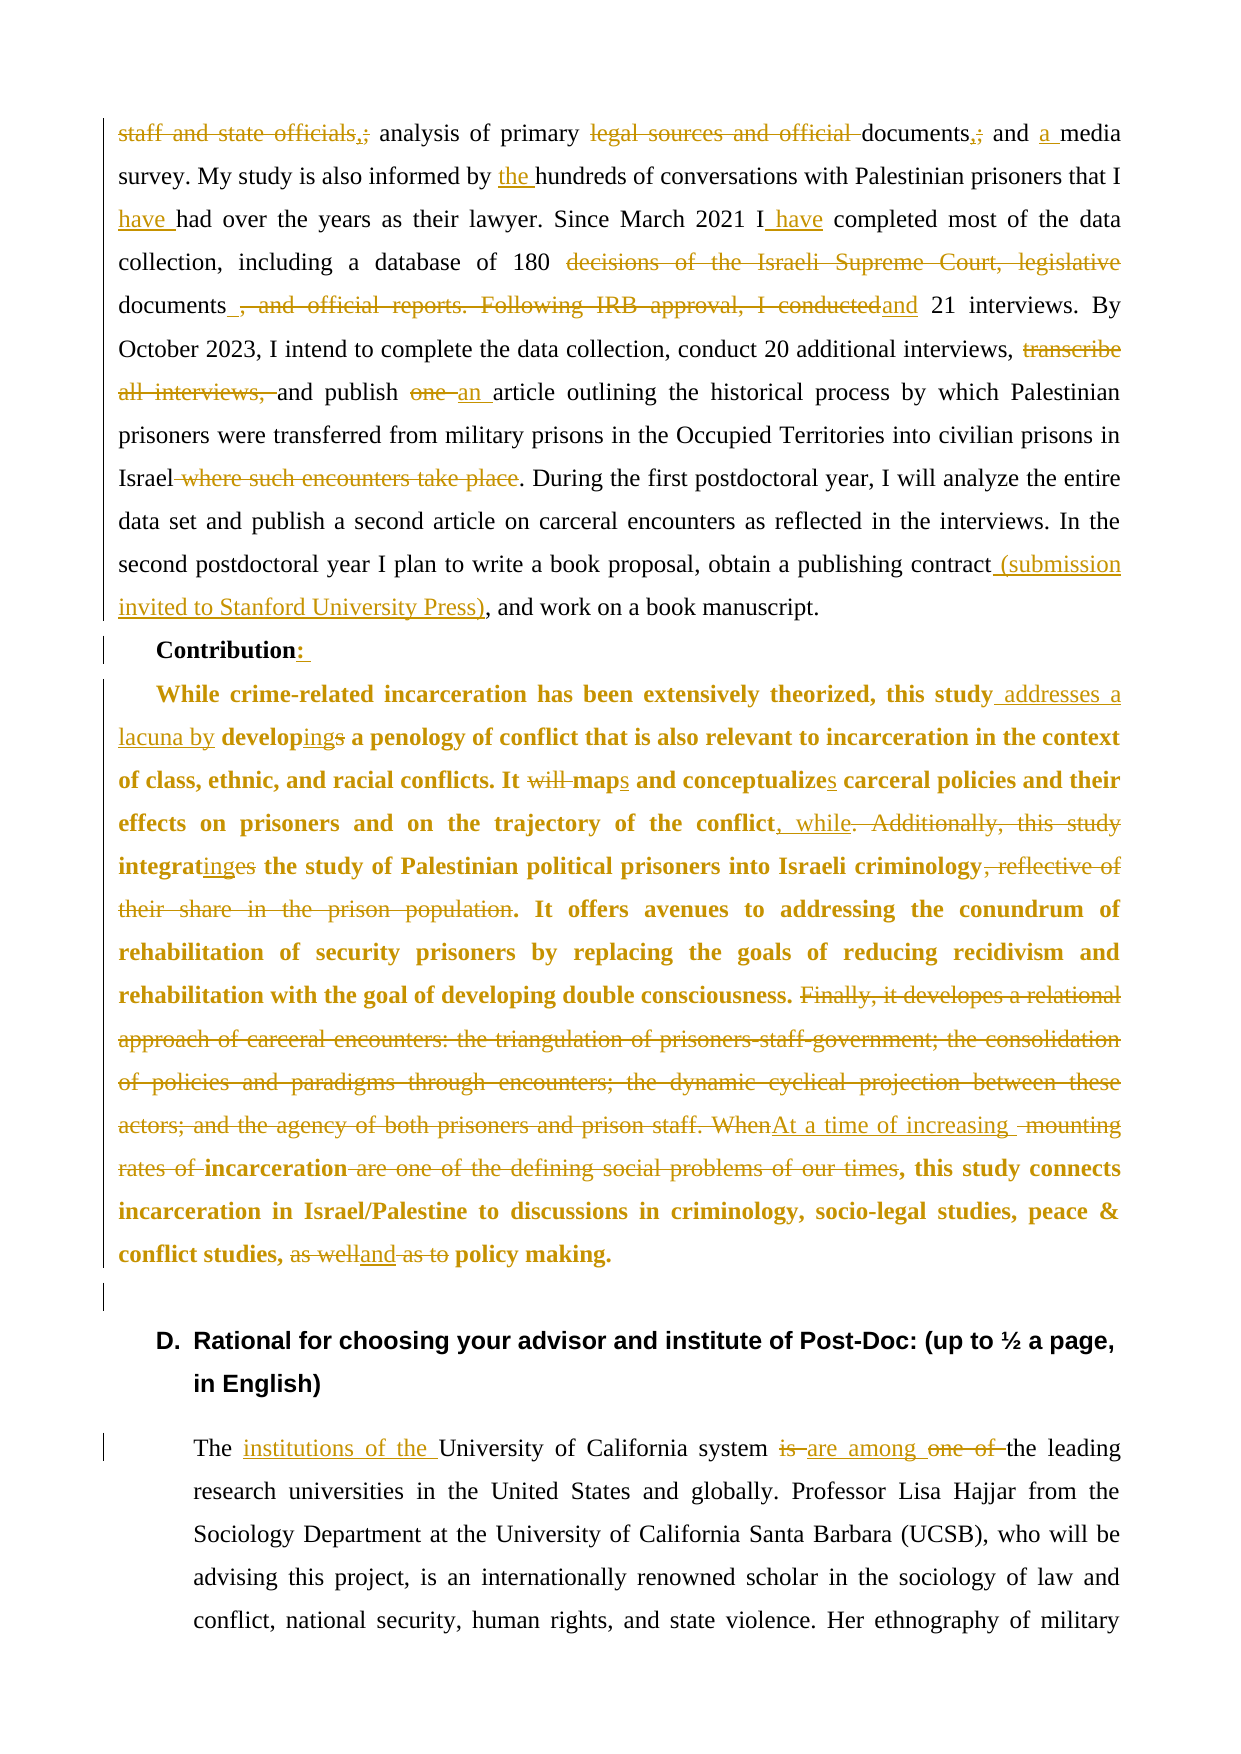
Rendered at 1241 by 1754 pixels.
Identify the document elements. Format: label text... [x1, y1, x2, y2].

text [193, 1433, 1121, 1634]
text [118, 118, 1121, 621]
list Rational for choosing your advisor and institute of Post-Doc: (up to ½ a page, in English) [156, 1326, 1122, 1397]
text While crime-related incarceration has been extensively theorized, this study develop a penology of conflict that is also relevant to incarceration in the context of class, ethnic, and racial conflicts. It map and conceptualize carceral policies and their effects on prisoners and on the trajectory of the conflict integrat the study of Palestinian political prisoners into Israeli criminology. It offers avenues to addressing the conundrum of rehabilitation of security prisoners by replacing the goals of reducing recidivism and rehabilitation with the goal of developing double consciousness. incarceration, this study connects incarceration in Israel/Palestine to discussions in criminology, socio-legal studies, peace & conflict studies, policy making. [118, 679, 1121, 1039]
text Contribution [118, 636, 1121, 664]
text While crime-related incarceration has been extensively theorized, this study develop a penology of conflict that is also relevant to incarceration in the context of class, ethnic, and racial conflicts. It map and conceptualize carceral policies and their effects on prisoners and on the trajectory of the conflict integrat the study of Palestinian political prisoners into Israeli criminology. It offers avenues to addressing the conundrum of rehabilitation of security prisoners by replacing the goals of reducing recidivism and rehabilitation with the goal of developing double consciousness. incarceration, this study connects incarceration in Israel/Palestine to discussions in criminology, socio-legal studies, peace & conflict studies, policy making. [118, 1084, 1121, 1268]
